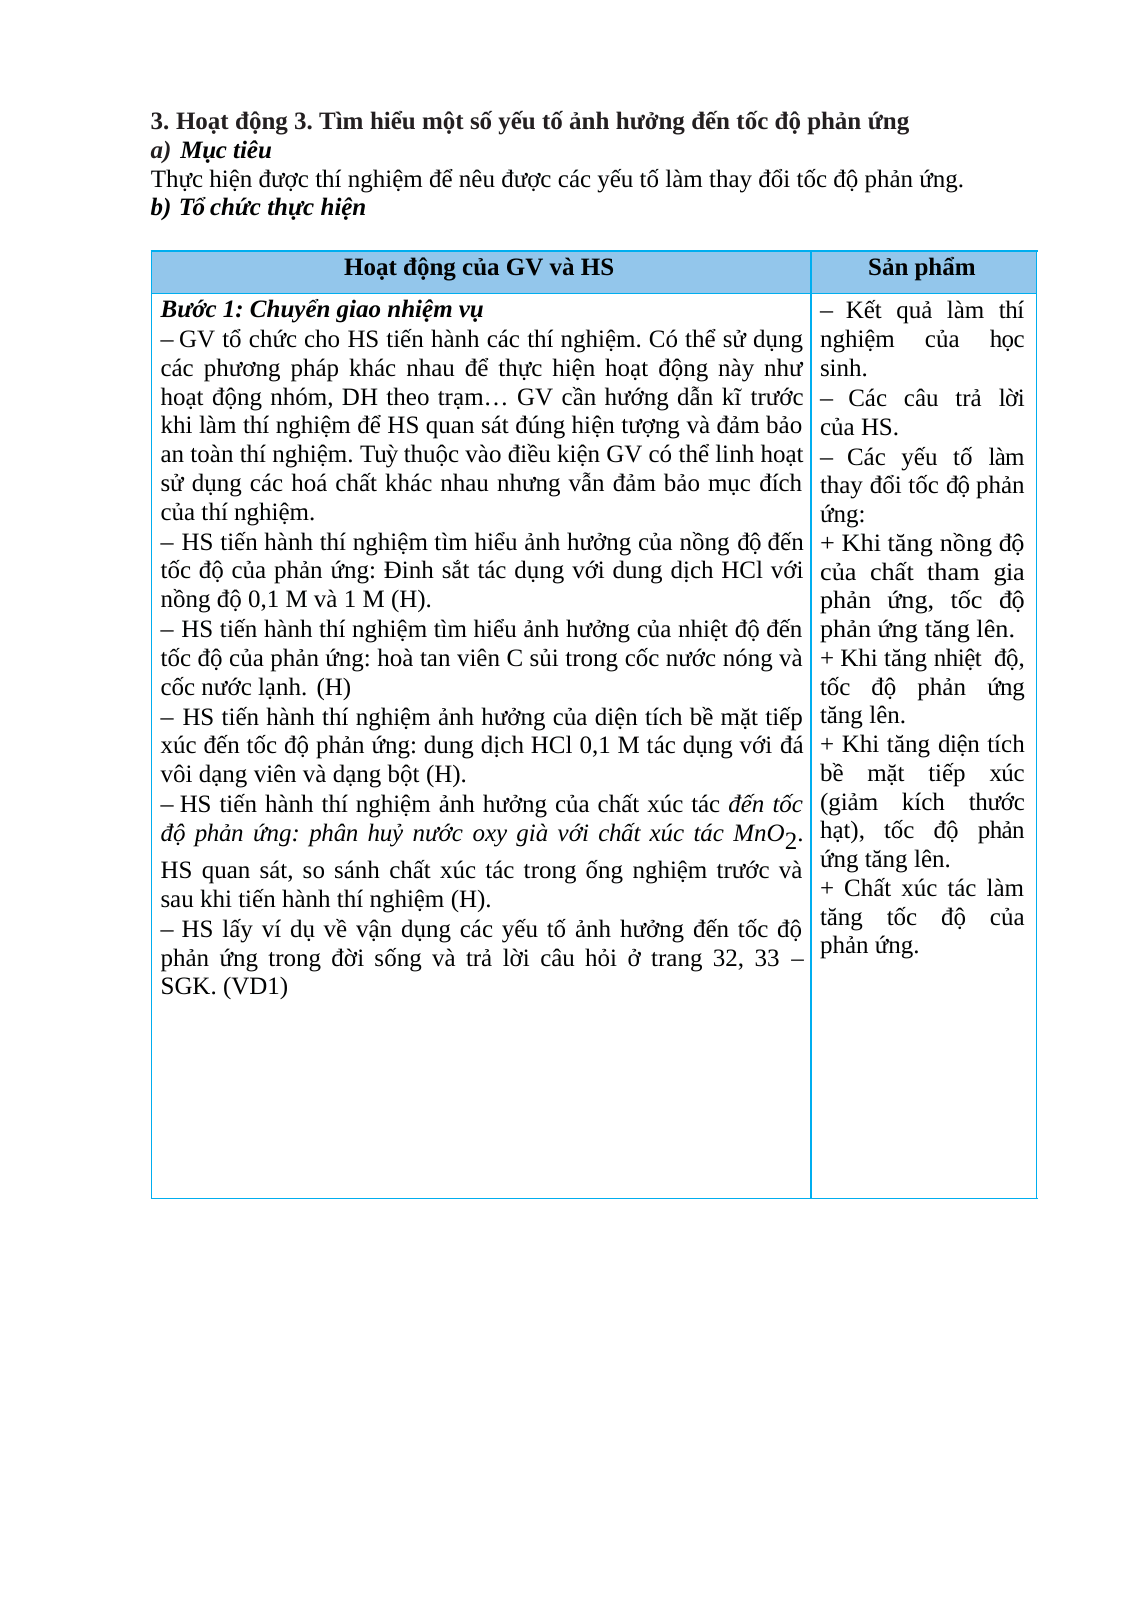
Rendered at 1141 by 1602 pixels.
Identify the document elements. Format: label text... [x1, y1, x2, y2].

table_header Hoạt động của GV và HS [152, 252, 810, 293]
list Mục tiêu [150, 135, 1066, 164]
list Hoạt động 3. Tìm hiểu một số yếu tố ảnh hưởng đến tốc độ phản ứng [150, 106, 1066, 135]
table_cell Kết quả làm thí nghiệm của học sinh. Các câu trả lời của HS. Các yếu tố làm thay đổi tốc độ phản ứng: + Khi tăng nồng độ của chất tham gia phản ứng, tốc độ phản ứng tăng lên. + Khi tăng nhiệt độ, tốc độ phản ứng tăng lên. + Khi tăng diện tích bề mặt tiếp xúc (giảm kích thước hạt), tốc độ phản ứng tăng lên. + Chất xúc tác làm tăng tốc độ của phản ứng. [812, 294, 1036, 1197]
text Thực hiện được thí nghiệm để nêu được các yếu tố làm thay đổi tốc độ phản ứng. [151, 164, 1066, 192]
subtitle Tổ chức thực hiện [150, 192, 1066, 221]
table_header Sản phẩm [812, 252, 1036, 293]
table_cell Bước 1: Chuyển giao nhiệm vụ GV tổ chức cho HS tiến hành các thí nghiệm. Có thể sử dụng các phương pháp khác nhau để thực hiện hoạt động này như hoạt động nhóm, DH theo trạm… GV cần hướng dẫn kĩ trước khi làm thí nghiệm để HS quan sát đúng hiện tượng và đảm bảo an toàn thí nghiệm. Tuỳ thuộc vào điều kiện GV có thể linh hoạt sử dụng các hoá chất khác nhau nhưng vẫn đảm bảo mục đích của thí nghiệm. HS tiến hành thí nghiệm tìm hiểu ảnh hưởng của nồng độ đến tốc độ của phản ứng: Đinh sắt tác dụng với dung dịch HCl với nồng độ 0,1 M và 1 M (H). HS tiến hành thí nghiệm tìm hiểu ảnh hưởng của nhiệt độ đến tốc độ của phản ứng: hoà tan viên C sủi trong cốc nước nóng và cốc nước lạnh. (H) HS tiến hành thí nghiệm ảnh hưởng của diện tích bề mặt tiếp xúc đến tốc độ phản ứng: dung dịch HCl 0,1 M tác dụng với đá vôi dạng viên và dạng bột (H). HS tiến hành thí nghiệm ảnh hưởng của chất xúc tác đến tốc độ phản ứng: phân huỷ nước oxy già với chất xúc tác MnO2. HS quan sát, so sánh chất xúc tác trong ống nghiệm trước và sau khi tiến hành thí nghiệm (H). HS lấy ví dụ về vận dụng các yếu tố ảnh hưởng đến tốc độ phản ứng trong đời sống và trả lời câu hỏi ở trang 32, 33 – SGK. (VD1) [152, 294, 810, 1197]
